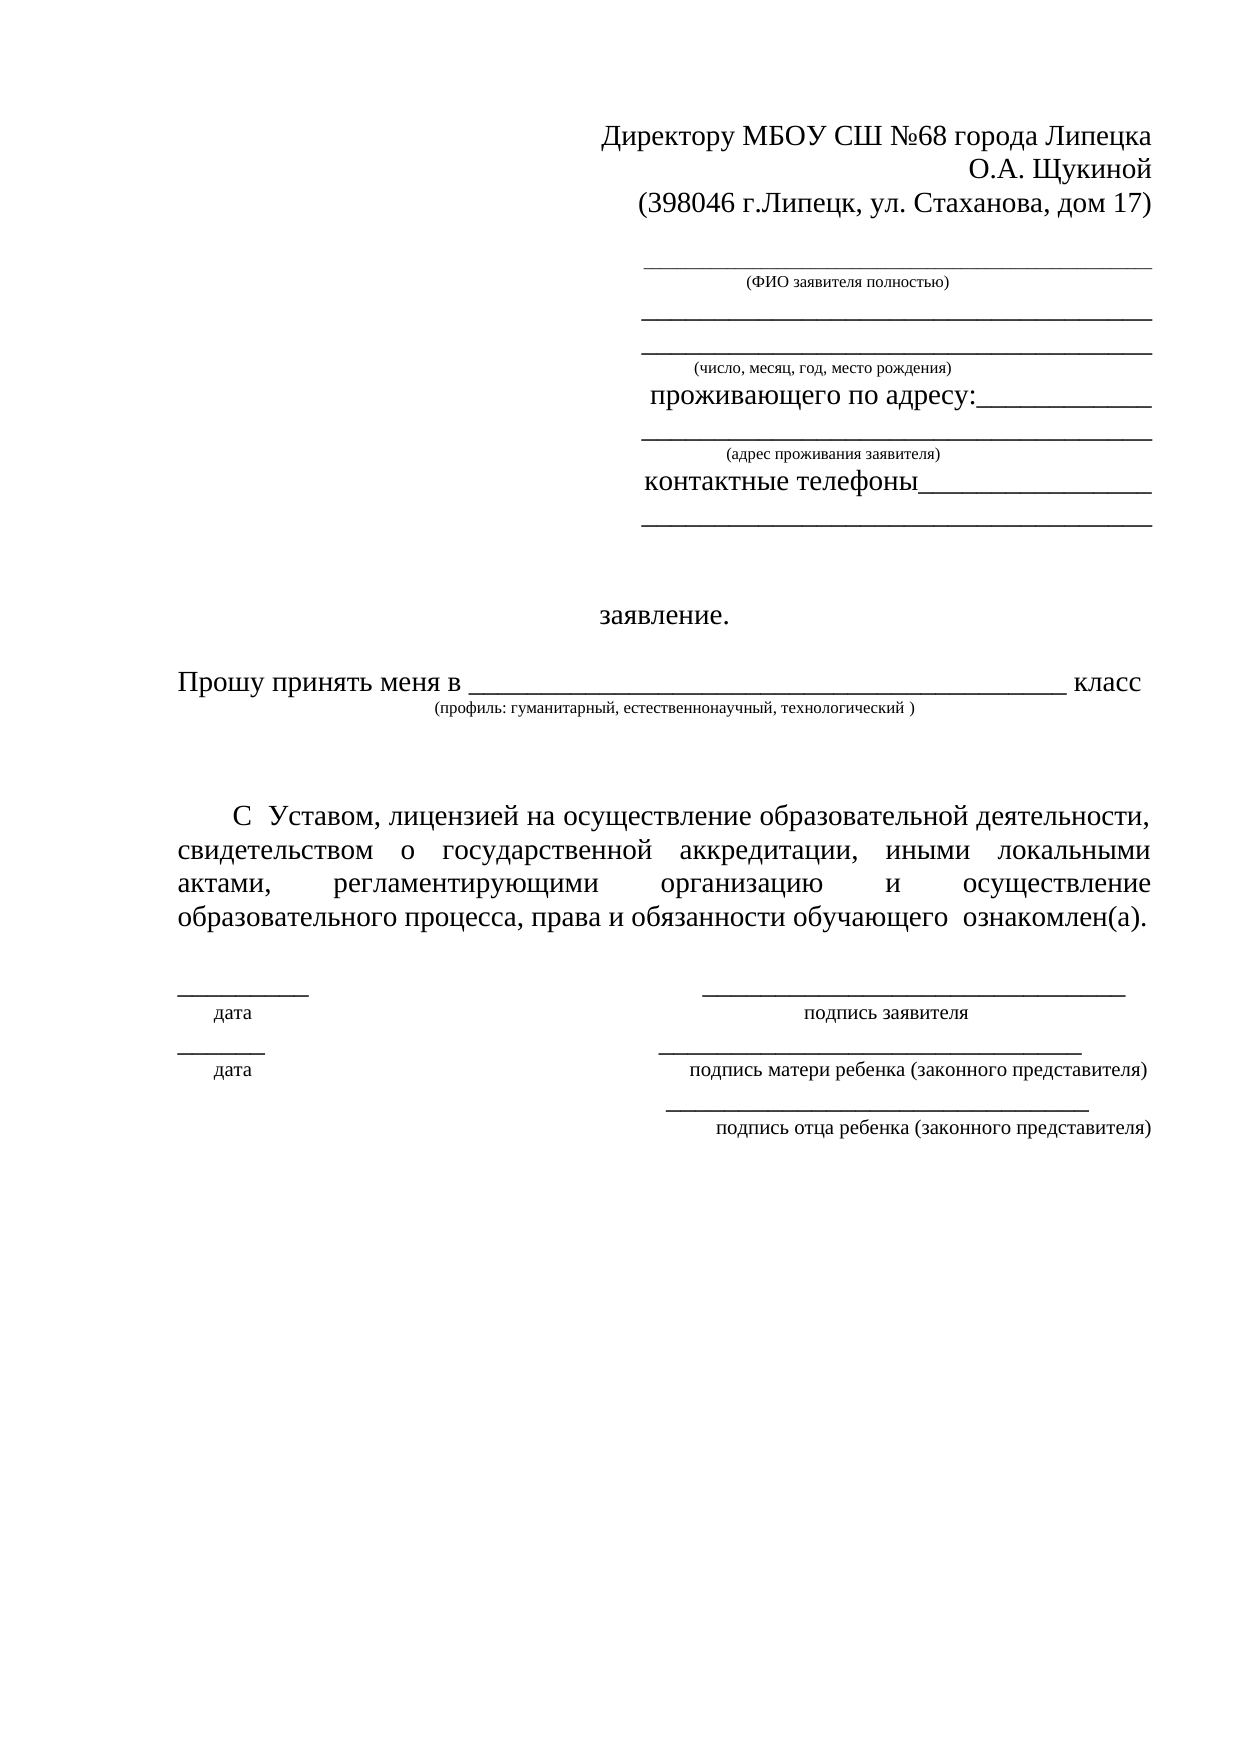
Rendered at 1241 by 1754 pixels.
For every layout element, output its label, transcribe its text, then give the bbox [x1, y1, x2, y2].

text контактные телефоны________________ [177, 463, 1152, 497]
text (ФИО заявителя полностью) [177, 271, 1152, 291]
text дата подпись матери ребенка (законного представителя) [177, 1057, 1152, 1081]
text подпись отца ребенка (законного представителя) [177, 1115, 1152, 1139]
text ___________________________________ [177, 410, 1152, 444]
text (число, месяц, год, место рождения) [177, 358, 1152, 377]
text ___________________________________ [177, 291, 1152, 324]
text (адрес проживания заявителя) [177, 444, 1152, 463]
text (профиль: гуманитарный, естественнонаучный, технологический ) [177, 698, 1152, 731]
text (.Липецк, ул. Стаханова, дом 17) [177, 185, 1152, 219]
text С Уставом, лицензией на осуществление образовательной деятельности, свидетельством о государственной аккредитации, иными локальными актами, регламентирующими организацию и осуществление образовательного процесса, права и обязанности обучающего ознакомлен(а). [177, 798, 1152, 933]
text _____________________________________________________________ [177, 252, 1152, 271]
text _____________________________ [177, 1081, 1152, 1115]
text заявление. [177, 597, 1152, 631]
text Директору МБОУ СШ №68 города Липецка [177, 118, 1152, 152]
text Прошу принять меня в _________________________________________ класс [177, 664, 1152, 698]
text проживающего по адресу:____________ [177, 377, 1152, 410]
text дата подпись заявителя [177, 1000, 1152, 1024]
text ___________________________________ [177, 324, 1152, 358]
text О.А. Щукиной [177, 152, 1152, 185]
text ______ _____________________________ [177, 1024, 1152, 1057]
text _________ _____________________________ [177, 966, 1152, 1000]
text ___________________________________ [177, 497, 1152, 530]
